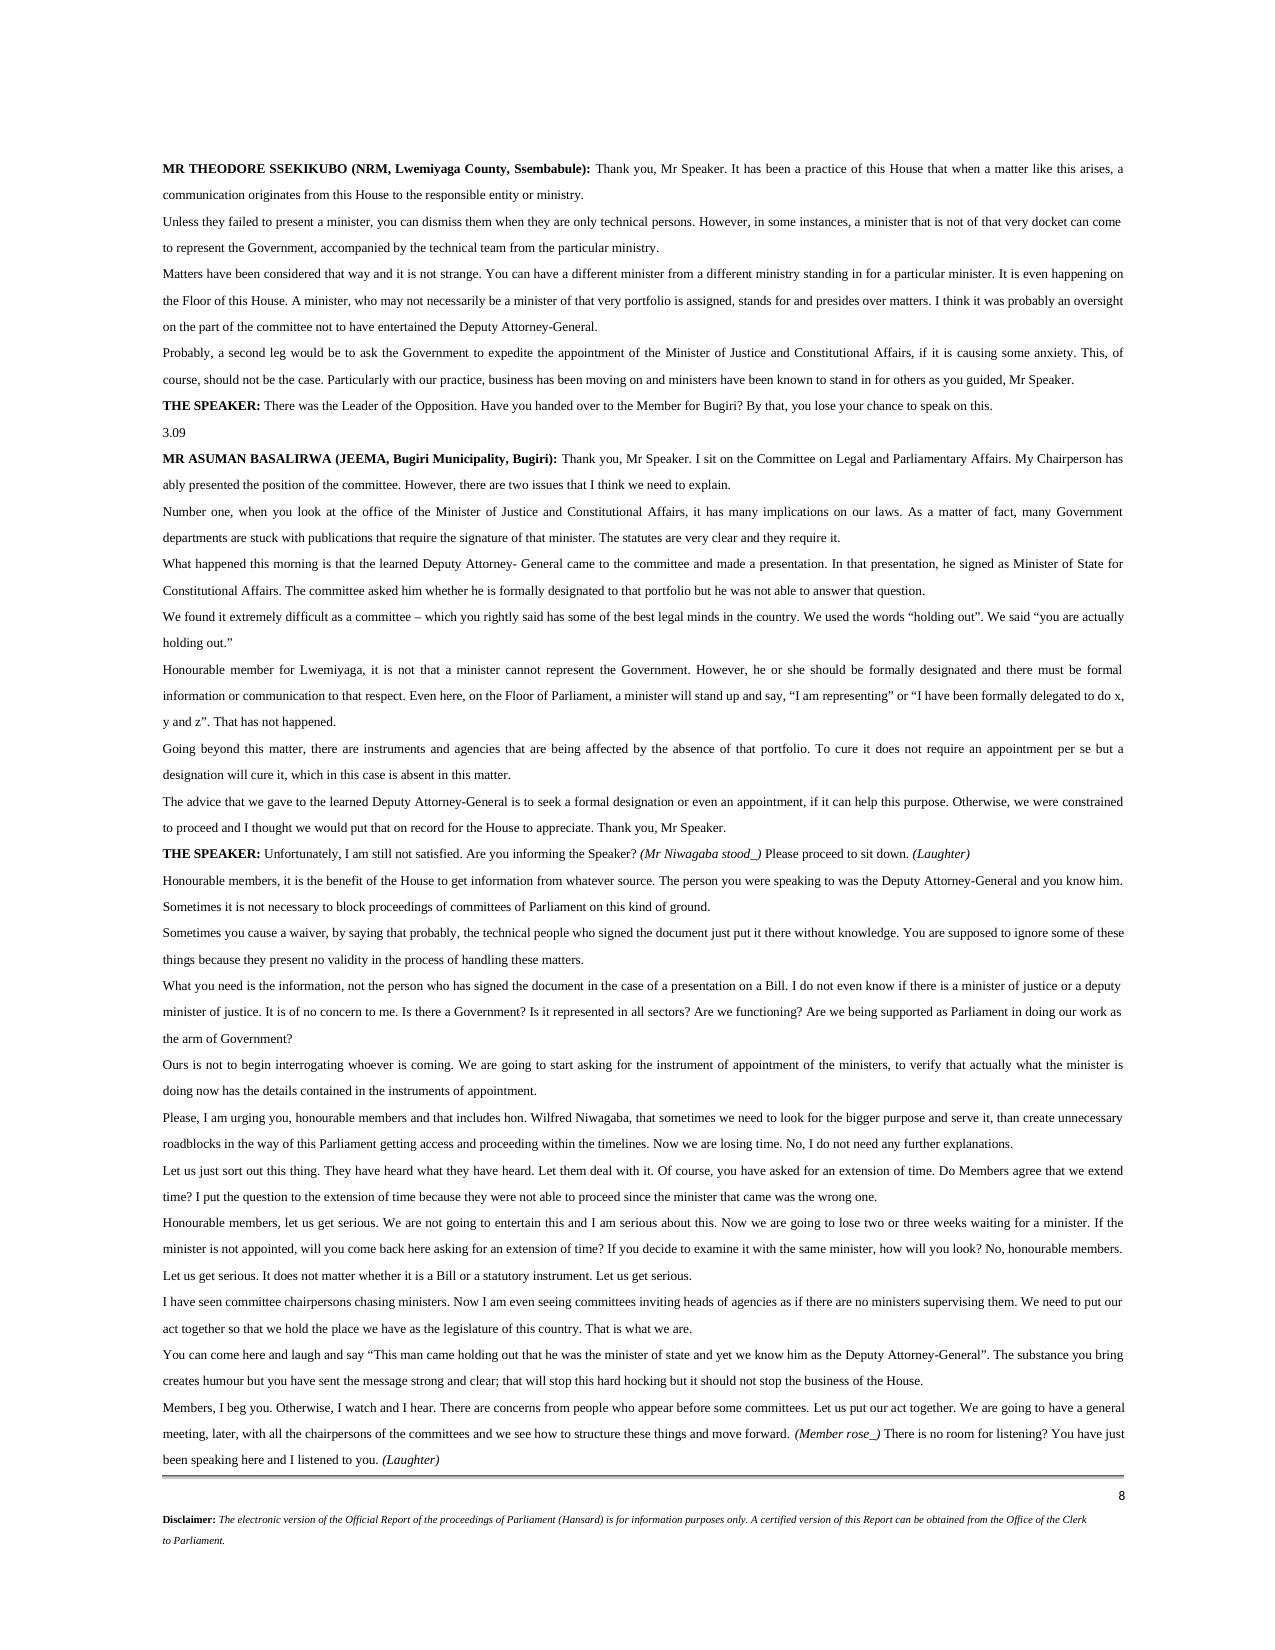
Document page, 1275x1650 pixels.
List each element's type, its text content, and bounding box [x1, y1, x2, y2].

text We found it extremely difficult as a committee – which you rightly said has some of the best legal minds in the country. We used the words “holding out”. We said “you are actually holding out.” [162, 598, 1125, 651]
text Please, I am urging you, honourable members and that includes hon. Wilfred Niwagaba, that sometimes we need to look for the bigger purpose and serve it, than create unnecessary roadblocks in the way of this Parliament getting access and proceeding within the timelines. Now we are losing time. No, I do not need any further explanations. [162, 1099, 1125, 1151]
text The advice that we gave to the learned Deputy Attorney-General is to seek a formal designation or even an appointment, if it can help this purpose. Otherwise, we were constrained to proceed and I thought we would put that on record for the House to appreciate. Thank you, Mr Speaker. [162, 782, 1125, 835]
text Number one, when you look at the office of the Minister of Justice and Constitutional Affairs, it has many implications on our laws. As a matter of fact, many Government departments are stuck with publications that require the signature of that minister. The statutes are very clear and they require it. [162, 493, 1125, 545]
text You can come here and laugh and say “This man came holding out that he was the minister of state and yet we know him as the Deputy Attorney-General”. The substance you bring creates humour but you have sent the message strong and clear; that will stop this hard hocking but it should not stop the business of the House. [162, 1336, 1125, 1389]
text Sometimes you cause a waiver, by saying that probably, the technical people who signed the document just put it there without knowledge. You are supposed to ignore some of these things because they present no validity in the process of handling these matters. [162, 914, 1125, 967]
text THE SPEAKER: Unfortunately, I am still not satisfied. Are you informing the Speaker? (Mr Niwagaba stood_) Please proceed to sit down. (Laughter) [162, 835, 1125, 862]
text Probably, a second leg would be to ask the Government to expedite the appointment of the Minister of Justice and Constitutional Affairs, if it is causing some anxiety. This, of course, should not be the case. Particularly with our practice, business has been moving on and ministers have been known to stand in for others as you guided, Mr Speaker. [162, 334, 1125, 387]
text Honourable member for Lwemiyaga, it is not that a minister cannot represent the Government. However, he or she should be formally designated and there must be formal information or communication to that respect. Even here, on the Floor of Parliament, a minister will stand up and say, “I am representing” or “I have been formally delegated to do x, y and z”. That has not happened. [162, 651, 1125, 730]
text Members, I beg you. Otherwise, I watch and I hear. There are concerns from people who appear before some committees. Let us put our act together. We are going to have a general meeting, later, with all the chairpersons of the committees and we see how to structure these things and move forward. (Member rose_) There is no room for listening? You have just been speaking here and I listened to you. (Laughter) [162, 1389, 1125, 1468]
text Ours is not to begin interrogating whoever is coming. We are going to start asking for the instrument of appointment of the ministers, to verify that actually what the minister is doing now has the details contained in the instruments of appointment. [162, 1046, 1125, 1099]
picture [162, 1475, 1124, 1479]
text What happened this morning is that the learned Deputy Attorney- General came to the committee and made a presentation. In that presentation, he signed as Minister of State for Constitutional Affairs. The committee asked him whether he is formally designated to that portfolio but he was not able to answer that question. [162, 545, 1125, 598]
text THE SPEAKER: There was the Leader of the Opposition. Have you handed over to the Member for Bugiri? By that, you lose your chance to speak on this. [162, 387, 1125, 413]
text MR THEODORE SSEKIKUBO (NRM, Lwemiyaga County, Ssembabule): Thank you, Mr Speaker. It has been a practice of this House that when a matter like this arises, a communication originates from this House to the responsible entity or ministry. [162, 150, 1125, 203]
text Honourable members, let us get serious. We are not going to entertain this and I am serious about this. Now we are going to lose two or three weeks waiting for a minister. If the minister is not appointed, will you come back here asking for an extension of time? If you decide to examine it with the same minister, how will you look? No, honourable members. Let us get serious. It does not matter whether it is a Bill or a statutory instrument. Let us get serious. [162, 1204, 1125, 1283]
text Going beyond this matter, there are instruments and agencies that are being affected by the absence of that portfolio. To cure it does not require an appointment per se but a designation will cure it, which in this case is absent in this matter. [162, 730, 1125, 782]
text Let us just sort out this thing. They have heard what they have heard. Let them deal with it. Of course, you have asked for an extension of time. Do Members agree that we extend time? I put the question to the extension of time because they were not able to proceed since the minister that came was the wrong one. [162, 1151, 1125, 1204]
text MR ASUMAN BASALIRWA (JEEMA, Bugiri Municipality, Bugiri): Thank you, Mr Speaker. I sit on the Committee on Legal and Parliamentary Affairs. My Chairperson has ably presented the position of the committee. However, there are two issues that I think we need to explain. [162, 440, 1125, 493]
text Matters have been considered that way and it is not strange. You can have a different minister from a different ministry standing in for a particular minister. It is even happening on the Floor of this House. A minister, who may not necessarily be a minister of that very portfolio is assigned, stands for and presides over matters. I think it was probably an oversight on the part of the committee not to have entertained the Deputy Attorney-General. [162, 255, 1125, 334]
text 3.09 [162, 413, 1125, 440]
text Honourable members, it is the benefit of the House to get information from whatever source. The person you were speaking to was the Deputy Attorney-General and you know him. Sometimes it is not necessary to block proceedings of committees of Parliament on this kind of ground. [162, 862, 1125, 914]
text I have seen committee chairpersons chasing ministers. Now I am even seeing committees inviting heads of agencies as if there are no ministers supervising them. We need to put our act together so that we hold the place we have as the legislature of this country. That is what we are. [162, 1283, 1125, 1336]
text What you need is the information, not the person who has signed the document in the case of a presentation on a Bill. I do not even know if there is a minister of justice or a deputy minister of justice. It is of no concern to me. Is there a Government? Is it represented in all sectors? Are we functioning? Are we being supported as Parliament in doing our work as the arm of Government? [162, 967, 1125, 1046]
text Unless they failed to present a minister, you can dismiss them when they are only technical persons. However, in some instances, a minister that is not of that very docket can come to represent the Government, accompanied by the technical team from the particular ministry. [162, 203, 1125, 255]
